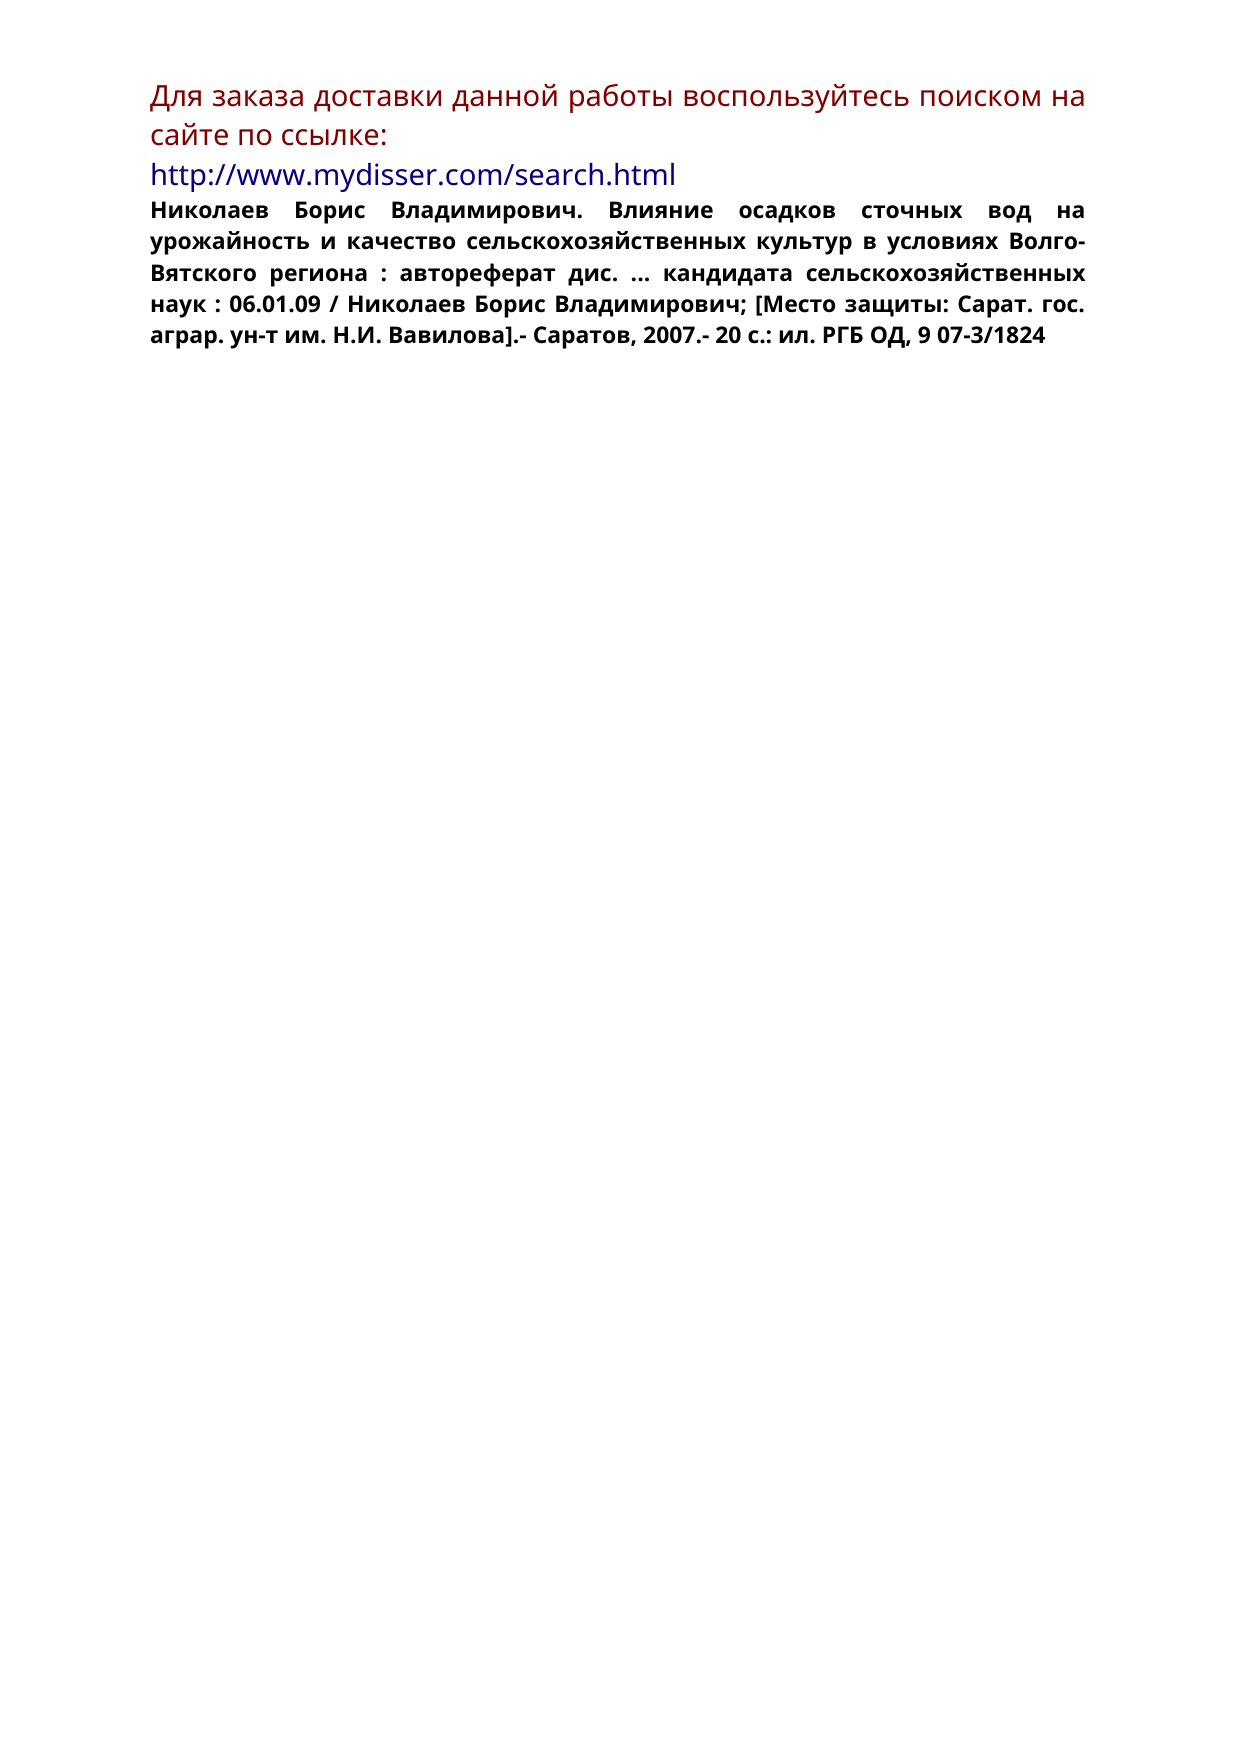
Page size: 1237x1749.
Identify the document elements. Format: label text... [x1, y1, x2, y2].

text Николаев Борис Владимирович. Влияние осадков сточных вод на урожайность и качество сельскохозяйственных культур в условиях Волго-Вятского региона : автореферат дис. ... кандидата сельскохозяйственных наук : 06.01.09 / Николаев Борис Владимирович; [Место защиты: Сарат. гос. аграр. ун-т им. Н.И. Вавилова].- Саратов, 2007.- 20 с.: ил. РГБ ОД, 9 07-3/1824 [150, 194, 1086, 350]
